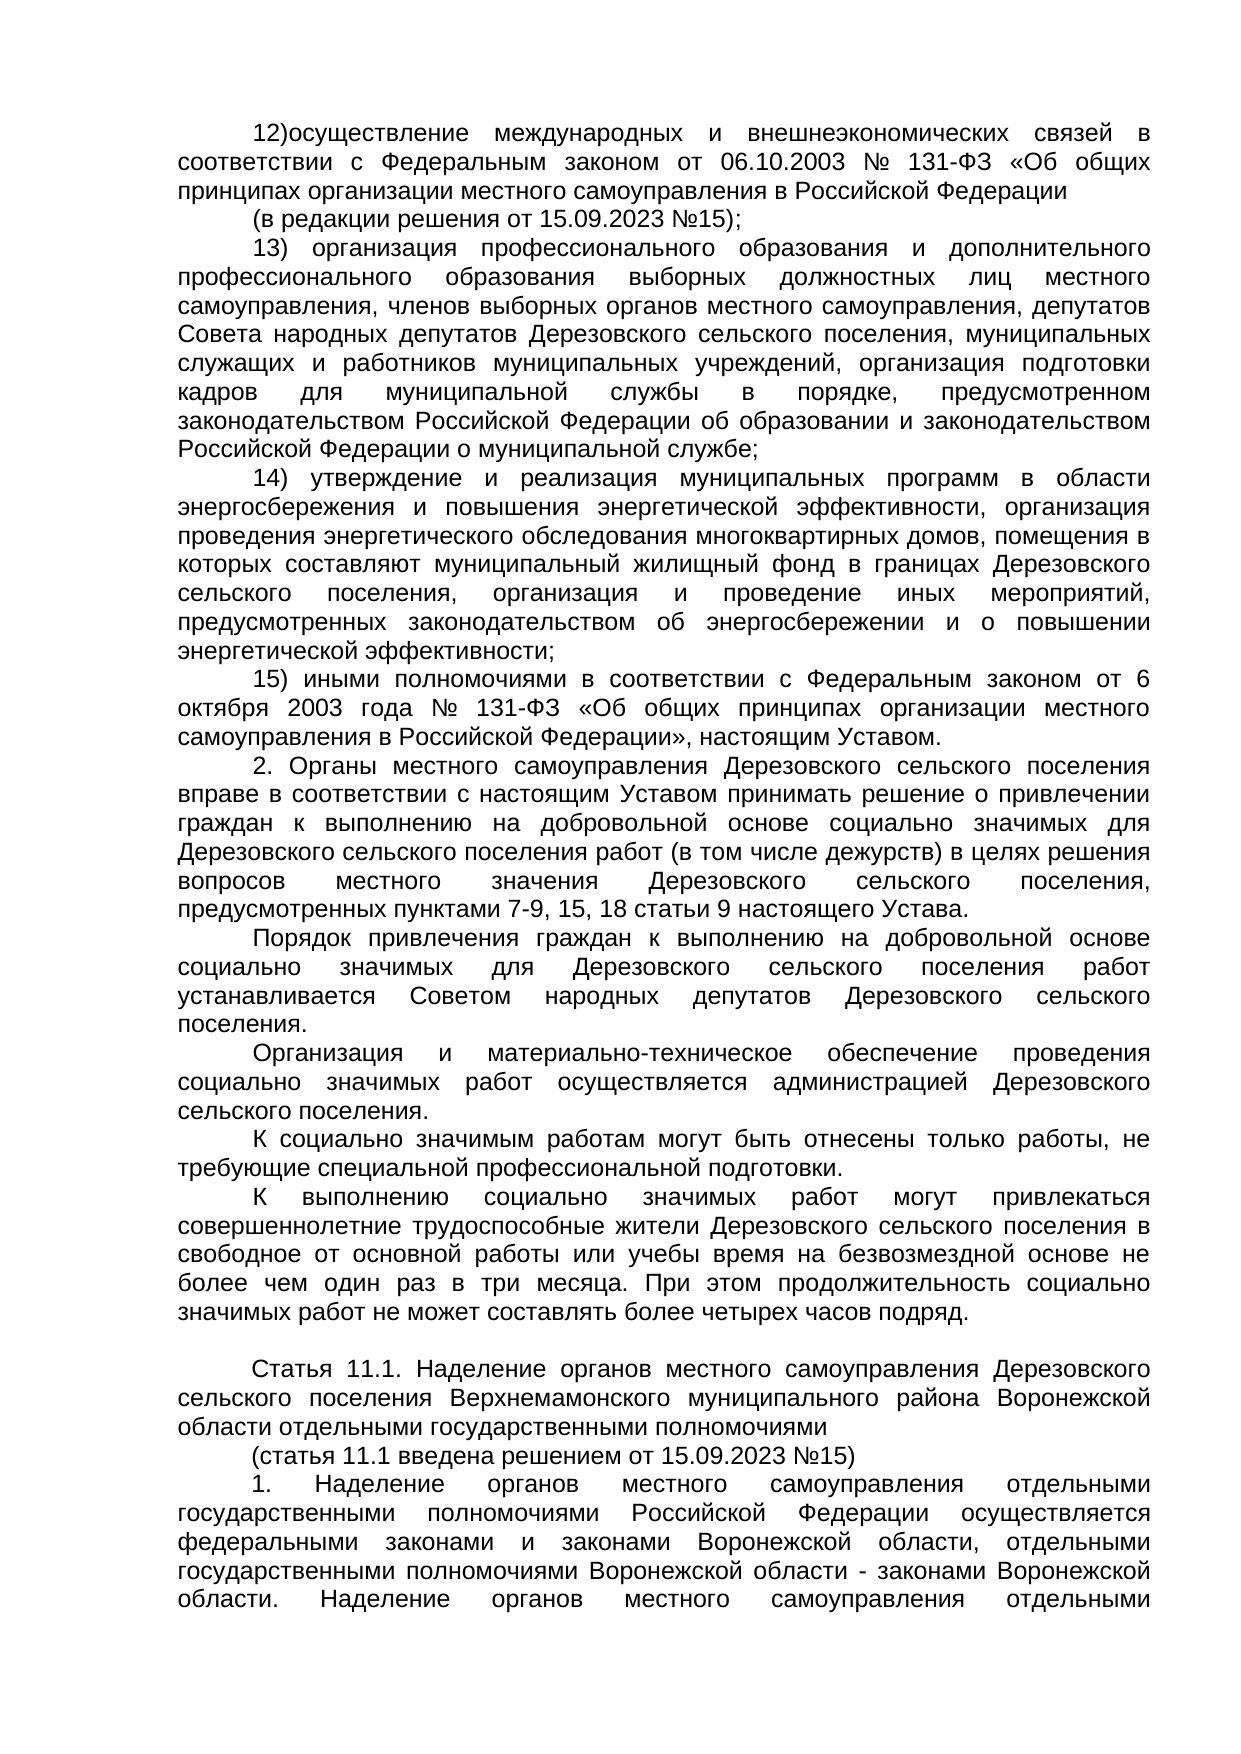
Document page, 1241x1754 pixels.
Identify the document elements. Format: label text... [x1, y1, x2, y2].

text 2. Органы местного самоуправления Дерезовского сельского поселения вправе в соответствии с настоящим Уставом принимать решение о привлечении граждан к выполнению на добровольной основе социально значимых для Дерезовского сельского поселения работ (в том числе дежурств) в целях решения вопросов местного значения Дерезовского сельского поселения, предусмотренных пунктами 7-9, 15, 18 статьи 9 настоящего Устава. [177, 751, 1152, 923]
text К выполнению социально значимых работ могут привлекаться совершеннолетние трудоспособные жители Дерезовского сельского поселения в свободное от основной работы или учебы время на безвозмездной основе не более чем один раз в три месяца. При этом продолжительность социально значимых работ не может составлять более четырех часов подряд. [177, 1182, 1152, 1326]
text 14) утверждение и реализация муниципальных программ в области энергосбережения и повышения энергетической эффективности, организация проведения энергетического обследования многоквартирных домов, помещения в которых составляют муниципальный жилищный фонд в границах Дерезовского сельского поселения, организация и проведение иных мероприятий, предусмотренных законодательством об энергосбережении и о повышении энергетической эффективности; [177, 463, 1152, 664]
text Организация и материально-техническое обеспечение проведения социально значимых работ осуществляется администрацией Дерезовского сельского поселения. [177, 1038, 1152, 1124]
text 13) организация профессионального образования и дополнительного профессионального образования выборных должностных лиц местного самоуправления, членов выборных органов местного самоуправления, депутатов Совета народных депутатов Дерезовского сельского поселения, муниципальных служащих и работников муниципальных учреждений, организация подготовки кадров для муниципальной службы в порядке, предусмотренном законодательством Российской Федерации об образовании и законодательством Российской Федерации о муниципальной службе; [177, 233, 1152, 463]
text 12)осуществление международных и внешнеэкономических связей в соответствии с Федеральным законом от 06.10.2003 № 131-ФЗ «Об общих принципах организации местного самоуправления в Российской Федерации [177, 118, 1152, 204]
text Порядок привлечения граждан к выполнению на добровольной основе социально значимых для Дерезовского сельского поселения работ устанавливается Советом народных депутатов Дерезовского сельского поселения. [177, 923, 1152, 1038]
text Статья 11.1. Наделение органов местного самоуправления Дерезовского сельского поселения Верхнемамонского муниципального района Воронежской области отдельными государственными полномочиями [177, 1354, 1152, 1441]
text К социально значимым работам могут быть отнесены только работы, не требующие специальной профессиональной подготовки. [177, 1124, 1152, 1182]
text 15) иными полномочиями в соответствии с Федеральным законом от 6 октября 2003 года № 131-ФЗ «Об общих принципах организации местного самоуправления в Российской Федерации», настоящим Уставом. [177, 664, 1152, 751]
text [177, 1469, 1152, 1613]
text (в редакции решения от 15.09.2023 №15); [177, 204, 1152, 233]
text (статья 11.1 введена решением от 15.09.2023 №15) [177, 1441, 1152, 1469]
